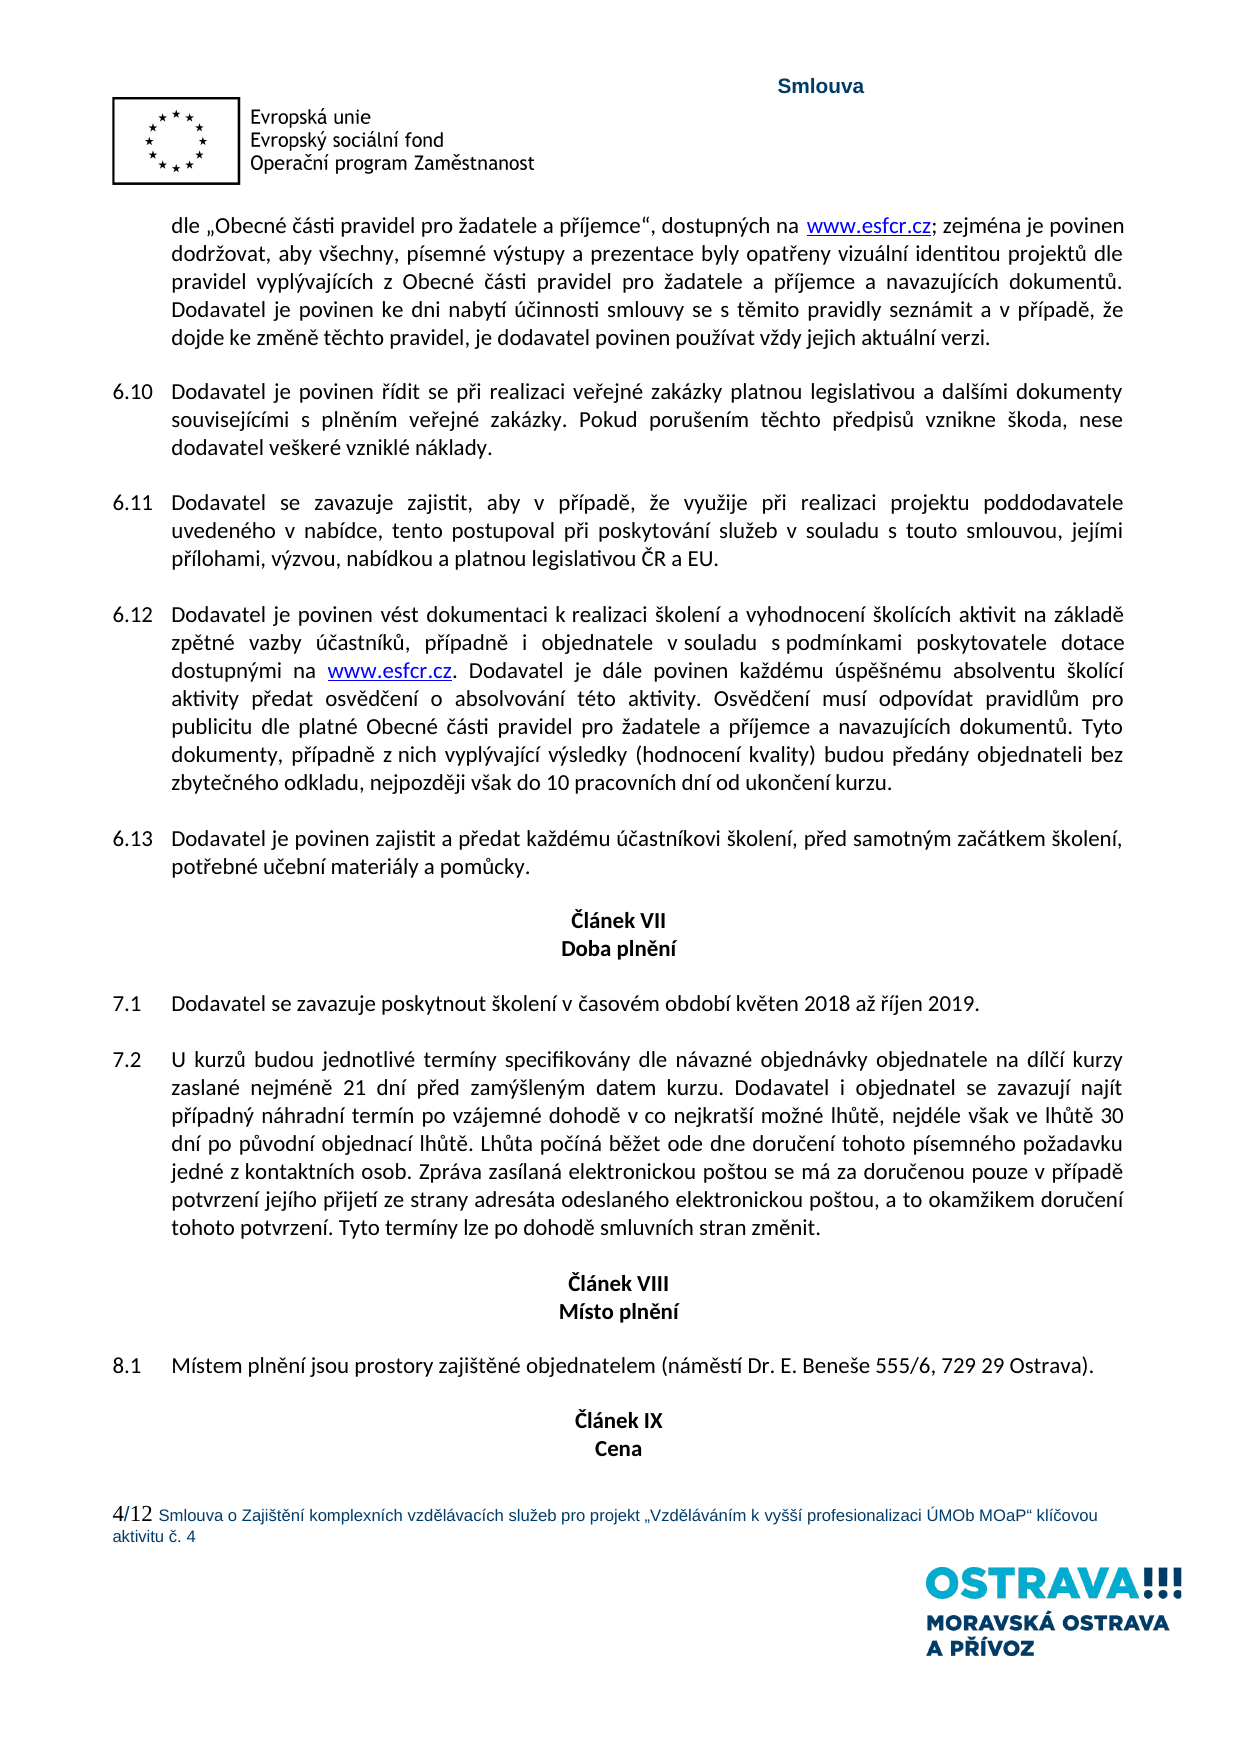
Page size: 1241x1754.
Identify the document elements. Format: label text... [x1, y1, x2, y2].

text 8.1 Místem plnění jsou prostory zajištěné objednatelem (náměstí Dr. E. Beneše 555/6, 729 29 Ostrava). [112, 1351, 1125, 1379]
picture [112, 97, 534, 185]
text 6.11 Dodavatel se zavazuje zajistit, aby v případě, že využije při realizaci projektu poddodavatele uvedeného v nabídce, tento postupoval při poskytování služeb v souladu s touto smlouvou, jejími přílohami, výzvou, nabídkou a platnou legislativou ČR a EU. [112, 488, 1125, 572]
text 7.1 Dodavatel se zavazuje poskytnout školení v časovém období květen 2018 až říjen 2019. [112, 989, 1125, 1017]
text Článek IX [112, 1406, 1125, 1434]
text 6.13 Dodavatel je povinen zajistit a předat každému účastníkovi školení, před samotným začátkem školení, potřebné učební materiály a pomůcky. [112, 824, 1125, 880]
text 6.10 Dodavatel je povinen řídit se při realizaci veřejné zakázky platnou legislativou a dalšími dokumenty souvisejícími s plněním veřejné zakázky. Pokud porušením těchto předpisů vznikne škoda, nese dodavatel veškeré vzniklé náklady. [112, 377, 1125, 461]
text Cena [112, 1434, 1125, 1462]
text 7.2 U kurzů budou jednotlivé termíny specifikovány dle návazné objednávky objednatele na dílčí kurzy zaslané nejméně 21 dní před zamýšleným datem kurzu. Dodavatel i objednatel se zavazují najít případný náhradní termín po vzájemné dohodě v co nejkratší možné lhůtě, nejdéle však ve lhůtě 30 dní po původní objednací lhůtě. Lhůta počíná běžet ode dne doručení tohoto písemného požadavku jedné z kontaktních osob. Zpráva zasílaná elektronickou poštou se má za doručenou pouze v případě potvrzení jejího přijetí ze strany adresáta odeslaného elektronickou poštou, a to okamžikem doručení tohoto potvrzení. Tyto termíny lze po dohodě smluvních stran změnit. [112, 1045, 1125, 1241]
text Článek VIII [112, 1269, 1125, 1297]
picture [926, 1567, 1182, 1656]
text Článek VII [112, 906, 1125, 934]
text Doba plnění [112, 934, 1125, 962]
text 6.12 Dodavatel je povinen vést dokumentaci k realizaci školení a vyhodnocení školících aktivit na základě zpětné vazby účastníků, případně i objednatele v souladu s podmínkami poskytovatele dotace dostupnými na www.esfcr.cz. Dodavatel je dále povinen každému úspěšnému absolventu školící aktivity předat osvědčení o absolvování této aktivity. Osvědčení musí odpovídat pravidlům pro publicitu dle platné Obecné části pravidel pro žadatele a příjemce a navazujících dokumentů. Tyto dokumenty, případně z nich vyplývající výsledky (hodnocení kvality) budou předány objednateli bez zbytečného odkladu, nejpozději však do 10 pracovních dní od ukončení kurzu. [112, 600, 1125, 796]
text Místo plnění [112, 1297, 1125, 1325]
